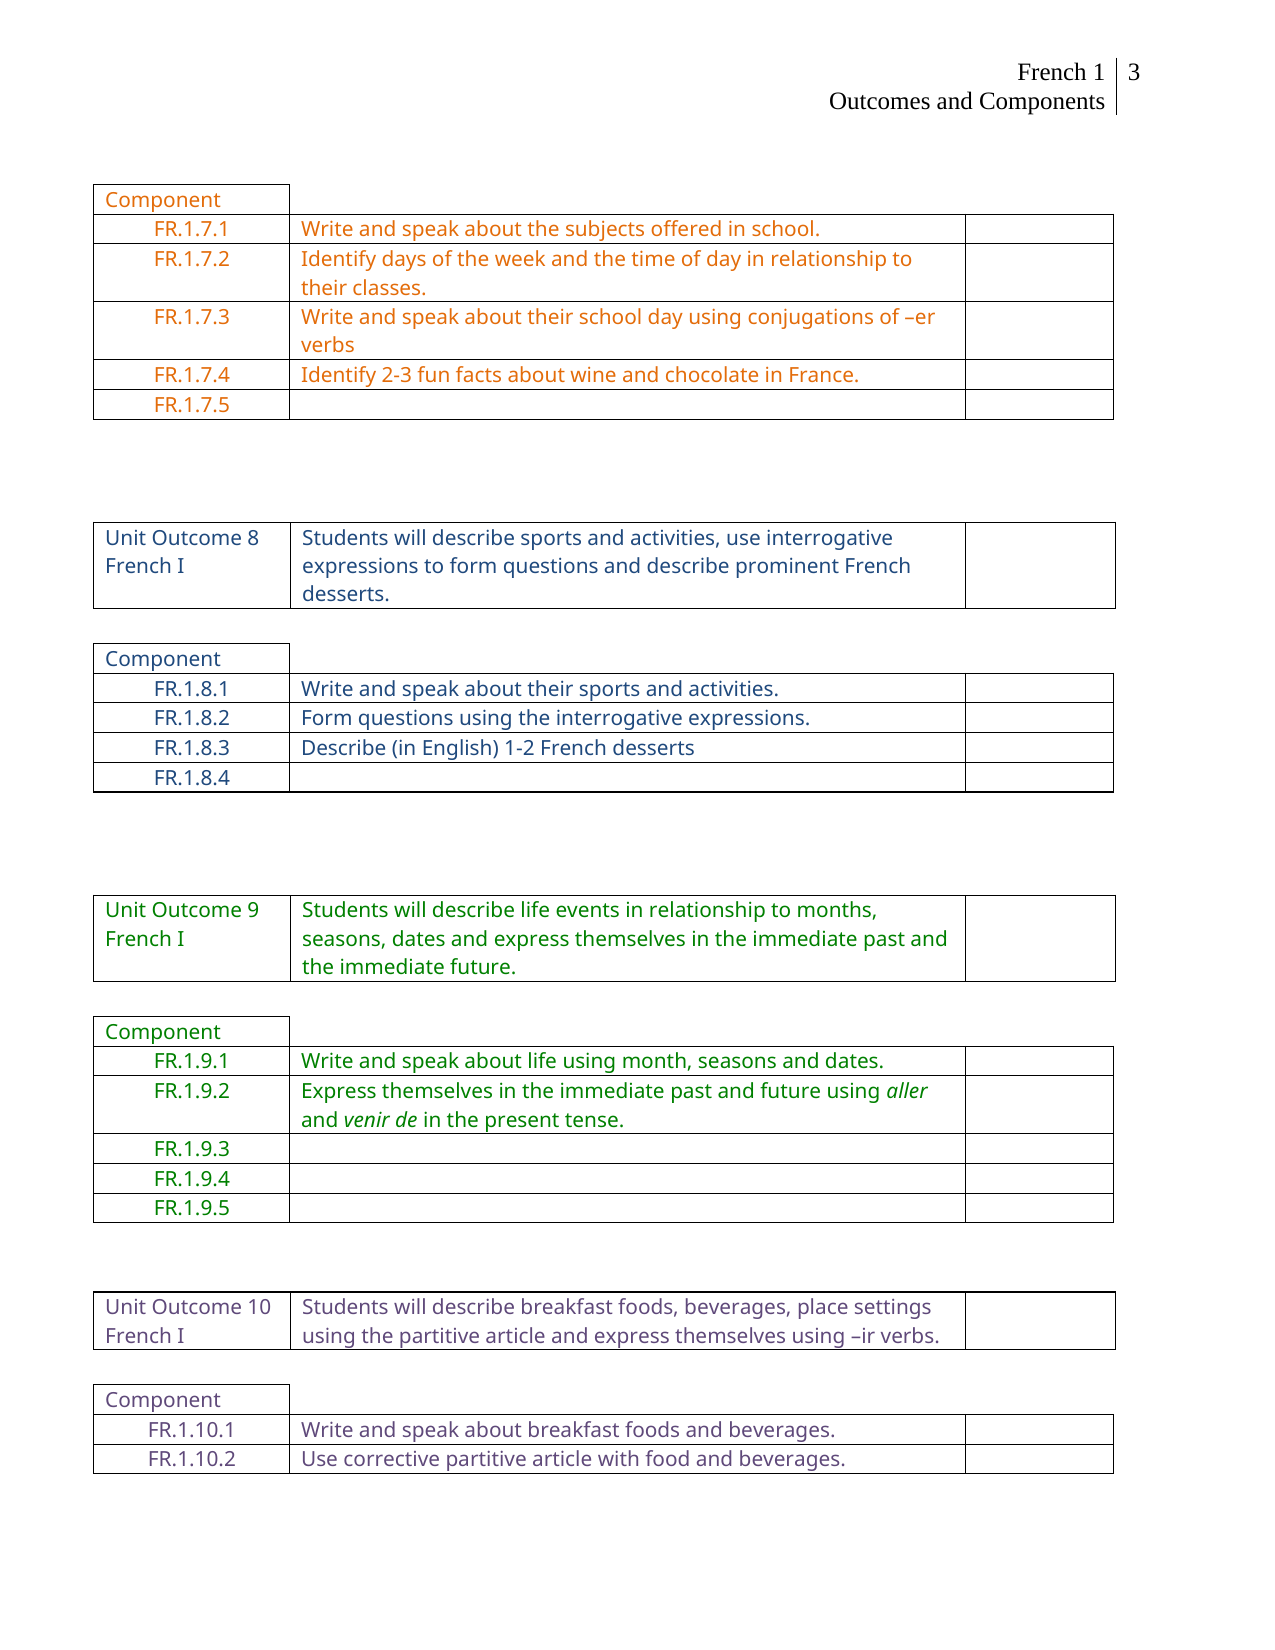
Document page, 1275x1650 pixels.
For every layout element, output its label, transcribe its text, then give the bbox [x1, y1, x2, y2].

table_cell FR.1.8.2 [94, 703, 289, 732]
table_cell Write and speak about the subjects offered in school. [290, 215, 965, 243]
table_header Component [94, 1385, 289, 1414]
table_cell [966, 1164, 1113, 1192]
table_cell [290, 390, 965, 418]
table_cell FR.1.8.1 [94, 674, 289, 702]
table_header Component [94, 185, 289, 213]
table_cell [966, 244, 1113, 301]
table_cell [966, 302, 1113, 359]
table_cell FR.1.9.1 [94, 1047, 289, 1075]
table_cell Write and speak about breakfast foods and beverages. [290, 1415, 965, 1443]
table_cell FR.1.9.5 [94, 1194, 289, 1222]
table_header Students will describe breakfast foods, beverages, place settings using the partitive article and express themselves using –ir verbs. [291, 1293, 965, 1349]
table_cell [966, 1445, 1113, 1473]
table_header Unit Outcome 8 French I [94, 523, 290, 608]
table_header Unit Outcome 10 French I [94, 1293, 290, 1349]
table_cell [966, 1134, 1113, 1163]
table_cell Identify days of the week and the time of day in relationship to their classes. [290, 244, 965, 301]
table_cell [966, 1415, 1113, 1443]
table_header Students will describe life events in relationship to months, seasons, dates and express themselves in the immediate past and the immediate future. [291, 896, 965, 981]
table_cell [966, 733, 1113, 762]
table_cell [966, 390, 1113, 418]
table_cell Write and speak about their sports and activities. [290, 674, 965, 702]
table_cell [966, 763, 1113, 791]
table_cell [966, 1076, 1113, 1133]
table_header [966, 523, 1115, 608]
table_cell [966, 215, 1113, 243]
table_cell Identify 2-3 fun facts about wine and chocolate in France. [290, 360, 965, 389]
table_header [966, 896, 1115, 981]
table_cell Form questions using the interrogative expressions. [290, 703, 965, 732]
table_cell [966, 1194, 1113, 1222]
table_cell [290, 763, 965, 791]
table_cell FR.1.9.2 [94, 1076, 289, 1133]
table_cell FR.1.9.4 [94, 1164, 289, 1192]
table_cell FR.1.10.1 [94, 1415, 289, 1443]
table_header Component [94, 644, 289, 673]
table_cell [966, 703, 1113, 732]
table_header Component [94, 1017, 289, 1046]
table_cell FR.1.7.4 [94, 360, 289, 389]
table_cell FR.1.8.3 [94, 733, 289, 762]
table_header [966, 1293, 1115, 1349]
table_cell [290, 1164, 965, 1192]
table_cell Describe (in English) 1-2 French desserts [290, 733, 965, 762]
table_cell [966, 1047, 1113, 1075]
table_cell [290, 1194, 965, 1222]
table_cell FR.1.7.1 [94, 215, 289, 243]
table_cell FR.1.10.2 [94, 1445, 289, 1473]
table_cell Write and speak about their school day using conjugations of –er verbs [290, 302, 965, 359]
table_cell FR.1.8.4 [94, 763, 289, 791]
table_cell Write and speak about life using month, seasons and dates. [290, 1047, 965, 1075]
table_cell FR.1.7.3 [94, 302, 289, 359]
table_cell Use corrective partitive article with food and beverages. [290, 1445, 965, 1473]
table_cell [290, 1134, 965, 1163]
table_cell [966, 360, 1113, 389]
table_header Unit Outcome 9 French I [94, 896, 290, 981]
table_cell FR.1.7.5 [94, 390, 289, 418]
table_cell FR.1.9.3 [94, 1134, 289, 1163]
table_header Students will describe sports and activities, use interrogative expressions to form questions and describe prominent French desserts. [291, 523, 965, 608]
table_cell Express themselves in the immediate past and future using aller and venir de in the present tense. [290, 1076, 965, 1133]
table_cell FR.1.7.2 [94, 244, 289, 301]
table_cell [966, 674, 1113, 702]
